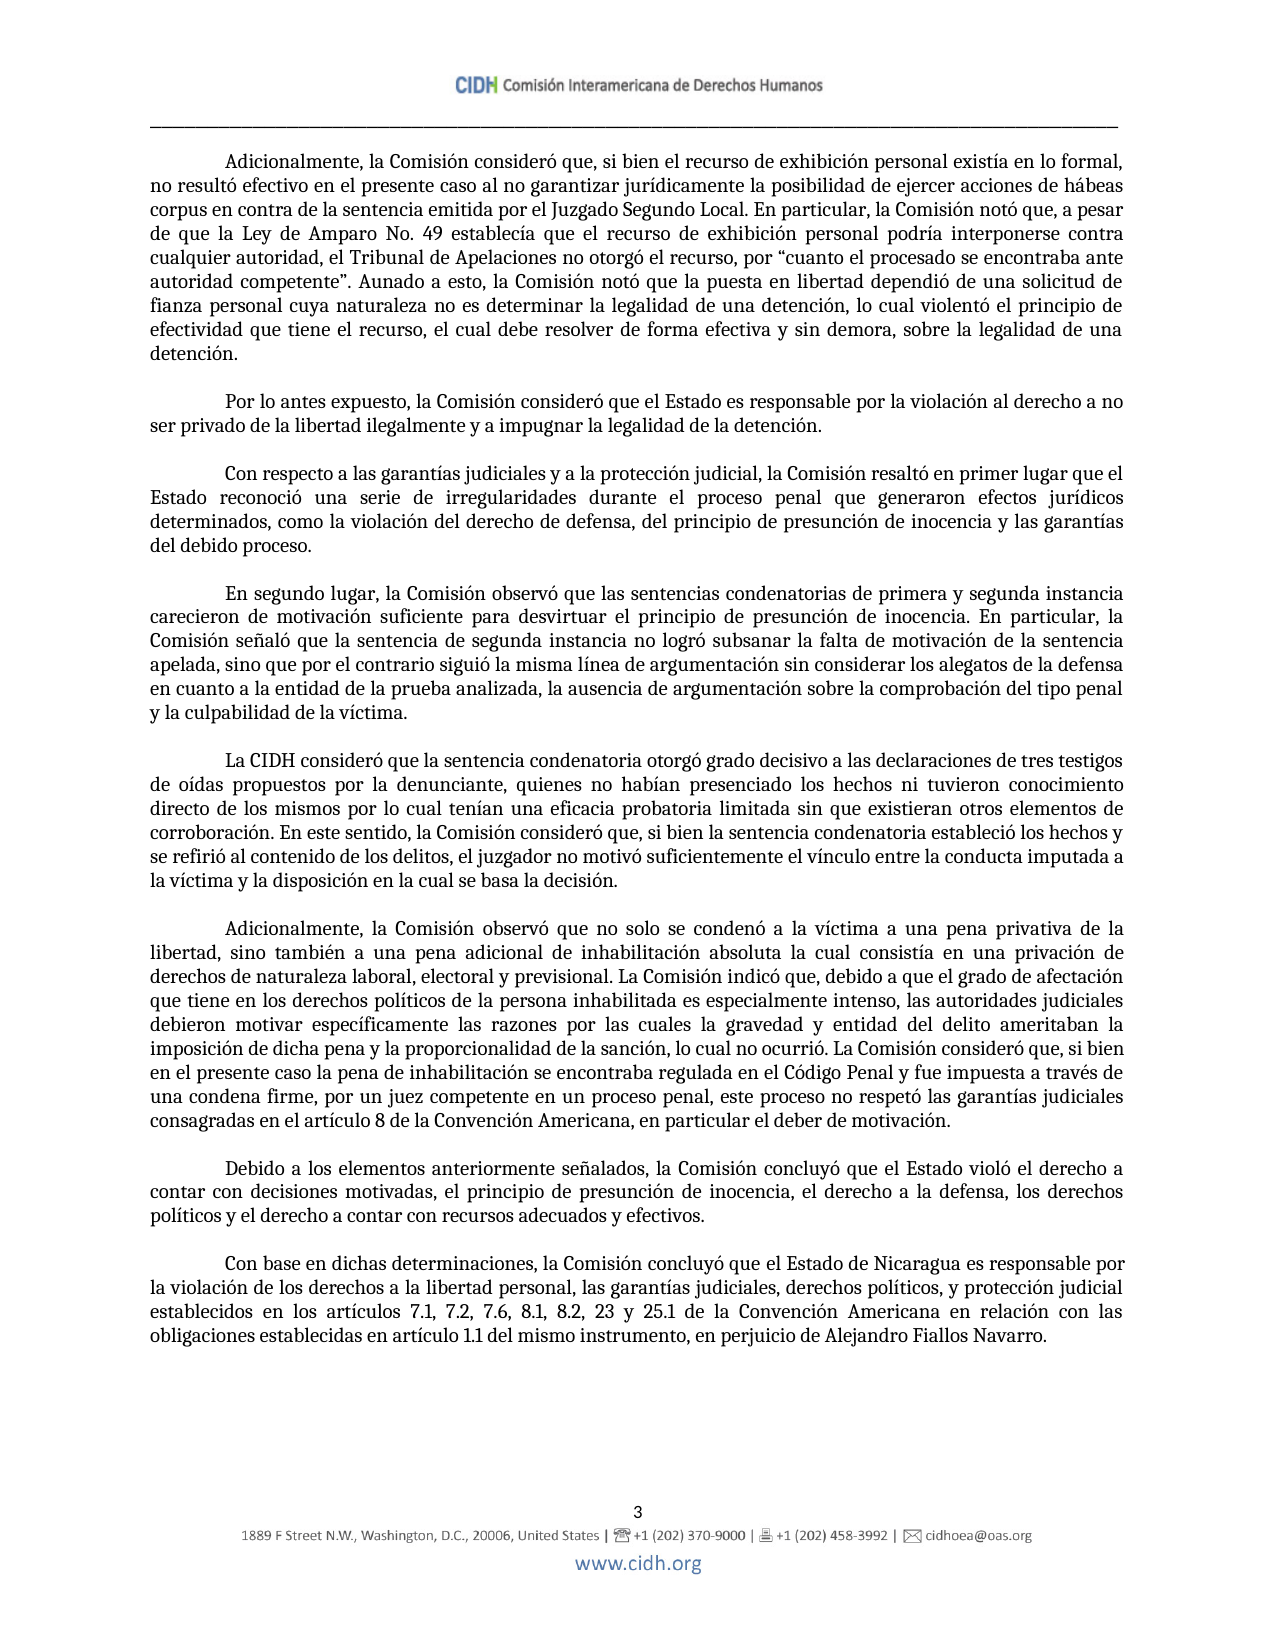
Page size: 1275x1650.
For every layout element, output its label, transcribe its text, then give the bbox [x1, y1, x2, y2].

text Debido a los elementos anteriormente señalados, la Comisión concluyó que el Estado violó el derecho a contar con decisiones motivadas, el principio de presunción de inocencia, el derecho a la defensa, los derechos políticos y el derecho a contar con recursos adecuados y efectivos. [150, 1156, 1125, 1228]
text La CIDH consideró que la sentencia condenatoria otorgó grado decisivo a las declaraciones de tres testigos de oídas propuestos por la denunciante, quienes no habían presenciado los hechos ni tuvieron conocimiento directo de los mismos por lo cual tenían una eficacia probatoria limitada sin que existieran otros elementos de corroboración. En este sentido, la Comisión consideró que, si bien la sentencia condenatoria estableció los hechos y se refirió al contenido de los delitos, el juzgador no motivó suficientemente el vínculo entre la conducta imputada a la víctima y la disposición en la cual se basa la decisión. [150, 749, 1125, 893]
text Adicionalmente, la Comisión observó que no solo se condenó a la víctima a una pena privativa de la libertad, sino también a una pena adicional de inhabilitación absoluta la cual consistía en una privación de derechos de naturaleza laboral, electoral y previsional. La Comisión indicó que, debido a que el grado de afectación que tiene en los derechos políticos de la persona inhabilitada es especialmente intenso, las autoridades judiciales debieron motivar específicamente las razones por las cuales la gravedad y entidad del delito ameritaban la imposición de dicha pena y la proporcionalidad de la sanción, lo cual no ocurrió. La Comisión consideró que, si bien en el presente caso la pena de inhabilitación se encontraba regulada en el Código Penal y fue impuesta a través de una condena firme, por un juez competente en un proceso penal, este proceso no respetó las garantías judiciales consagradas en el artículo 8 de la Convención Americana, en particular el deber de motivación. [150, 917, 1125, 1132]
text En segundo lugar, la Comisión observó que las sentencias condenatorias de primera y segunda instancia carecieron de motivación suficiente para desvirtuar el principio de presunción de inocencia. En particular, la Comisión señaló que la sentencia de segunda instancia no logró subsanar la falta de motivación de la sentencia apelada, sino que por el contrario siguió la misma línea de argumentación sin considerar los alegatos de la defensa en cuanto a la entidad de la prueba analizada, la ausencia de argumentación sobre la comprobación del tipo penal y la culpabilidad de la víctima. [150, 581, 1125, 725]
picture [218, 1523, 1058, 1575]
picture [449, 75, 826, 96]
text Con respecto a las garantías judiciales y a la protección judicial, la Comisión resaltó en primer lugar que el Estado reconoció una serie de irregularidades durante el proceso penal que generaron efectos jurídicos determinados, como la violación del derecho de defensa, del principio de presunción de inocencia y las garantías del debido proceso. [150, 461, 1125, 557]
text Adicionalmente, la Comisión consideró que, si bien el recurso de exhibición personal existía en lo formal, no resultó efectivo en el presente caso al no garantizar jurídicamente la posibilidad de ejercer acciones de hábeas corpus en contra de la sentencia emitida por el Juzgado Segundo Local. En particular, la Comisión notó que, a pesar de que la Ley de Amparo No. 49 establecía que el recurso de exhibición personal podría interponerse contra cualquier autoridad, el Tribunal de Apelaciones no otorgó el recurso, por “cuanto el procesado se encontraba ante autoridad competente”. Aunado a esto, la Comisión notó que la puesta en libertad dependió de una solicitud de fianza personal cuya naturaleza no es determinar la legalidad de una detención, lo cual violentó el principio de efectividad que tiene el recurso, el cual debe resolver de forma efectiva y sin demora, sobre la legalidad de una detención. [150, 150, 1125, 366]
text Con base en dichas determinaciones, la Comisión concluyó que el Estado de Nicaragua es responsable por la violación de los derechos a la libertad personal, las garantías judiciales, derechos políticos, y protección judicial establecidos en los artículos 7.1, 7.2, 7.6, 8.1, 8.2, 23 y 25.1 de la Convención Americana en relación con las obligaciones establecidas en artículo 1.1 del mismo instrumento, en perjuicio de Alejandro Fiallos Navarro. [150, 1252, 1125, 1348]
text Por lo antes expuesto, la Comisión consideró que el Estado es responsable por la violación al derecho a no ser privado de la libertad ilegalmente y a impugnar la legalidad de la detención. [150, 389, 1125, 437]
